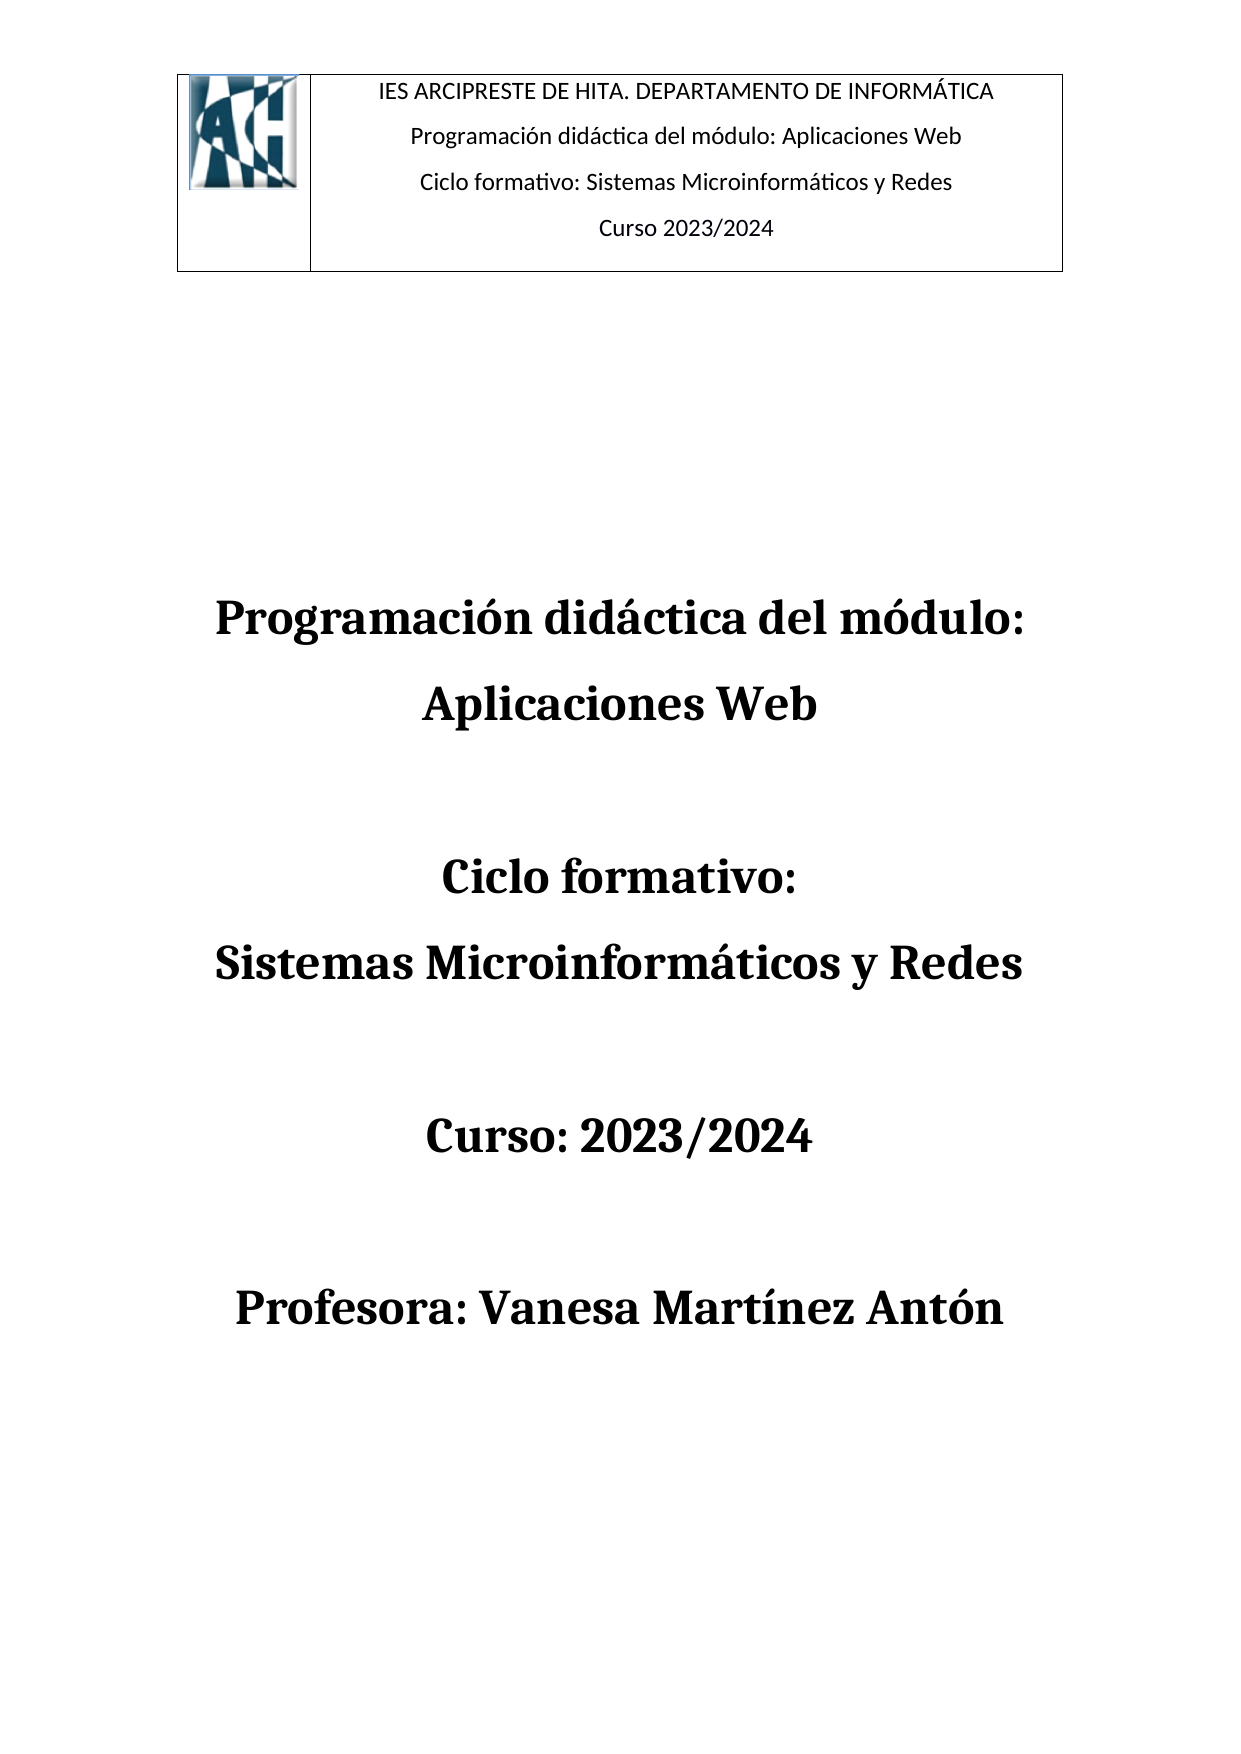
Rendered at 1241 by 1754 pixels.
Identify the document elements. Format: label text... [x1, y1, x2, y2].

text Sistemas Microinformáticos y Redes [177, 934, 1063, 992]
text Profesora: Vanesa Martínez Antón [177, 1279, 1063, 1337]
text Curso: 2023/2024 [177, 1107, 1063, 1164]
text Ciclo formativo: [177, 848, 1063, 906]
picture [187, 74, 300, 190]
text Programación didáctica del módulo: Aplicaciones Web [177, 589, 1063, 733]
